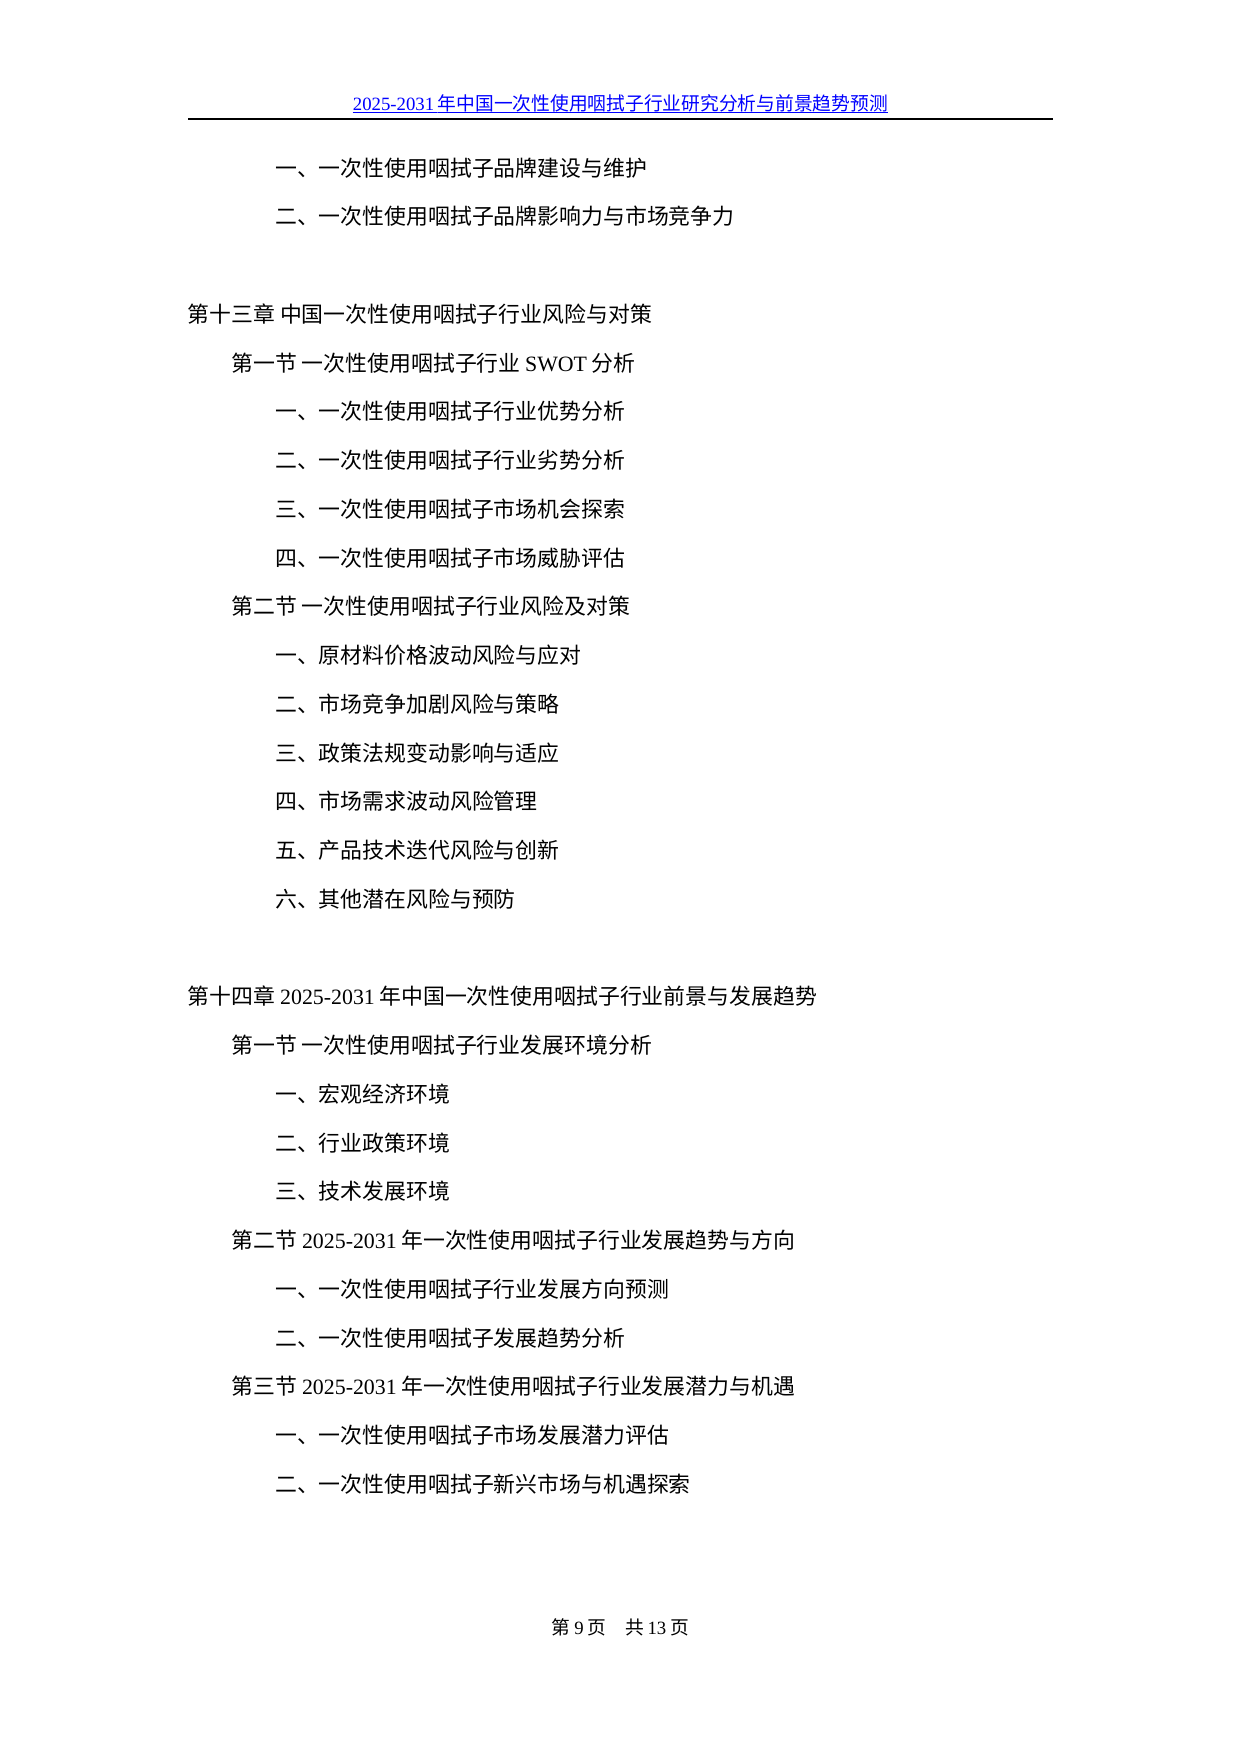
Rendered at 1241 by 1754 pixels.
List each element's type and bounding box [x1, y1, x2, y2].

text [187, 150, 1053, 1499]
